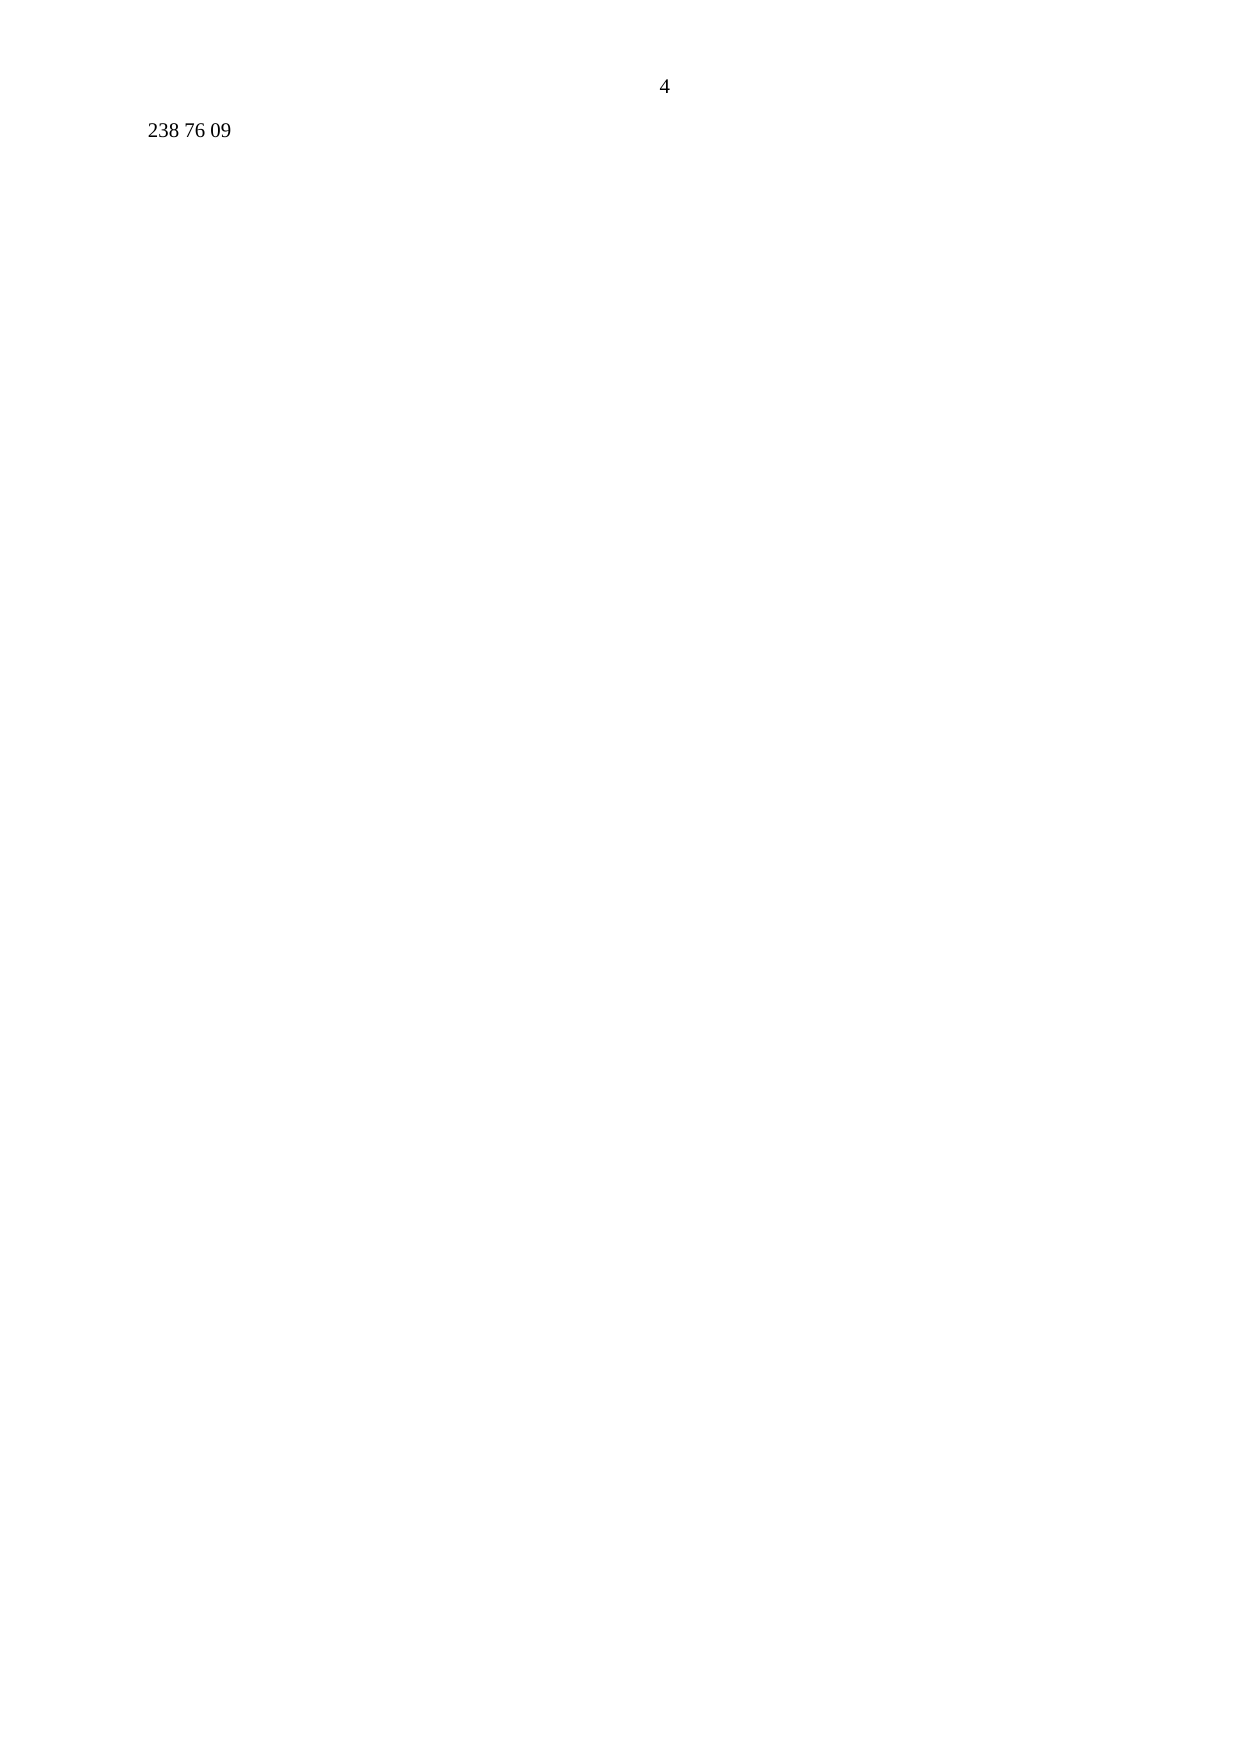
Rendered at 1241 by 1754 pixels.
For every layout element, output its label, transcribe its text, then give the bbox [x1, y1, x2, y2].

text 238 76 09 [148, 118, 1181, 142]
